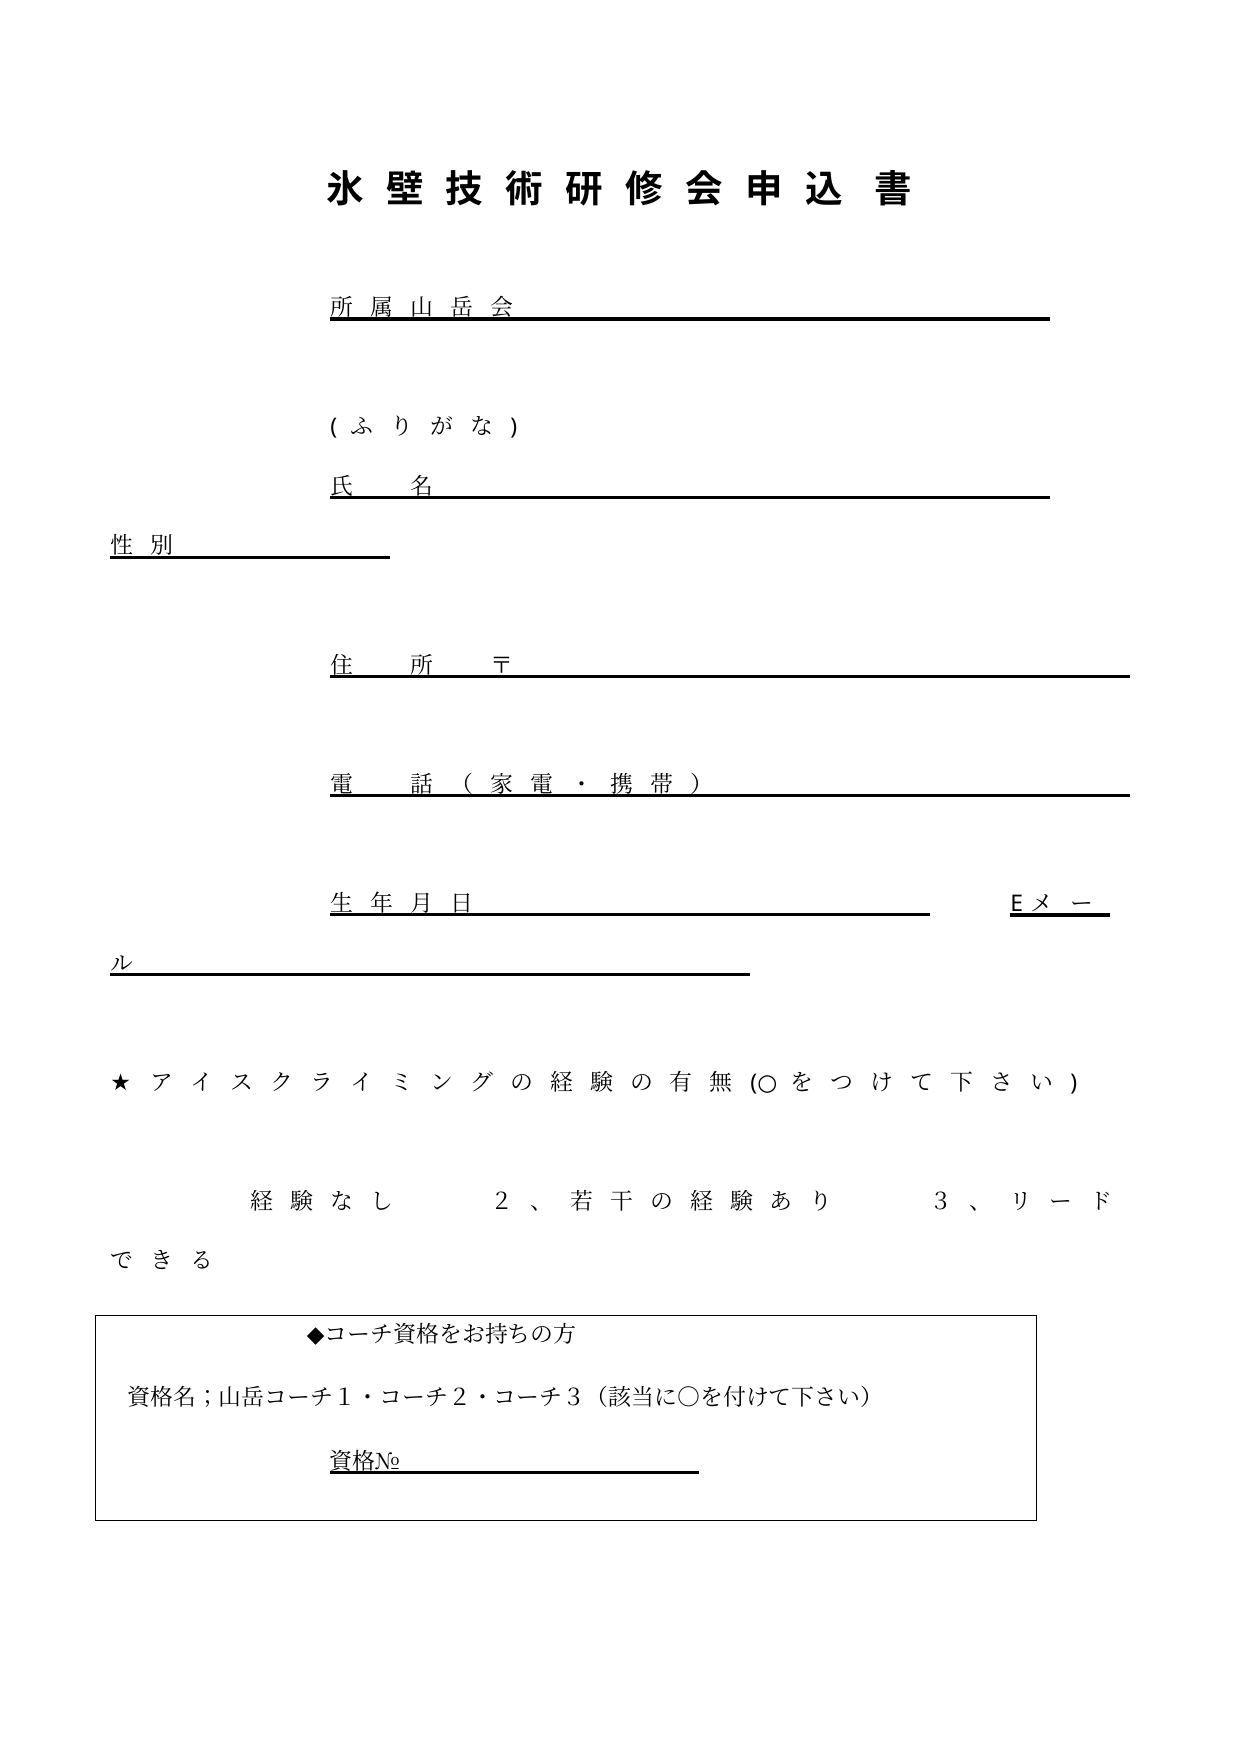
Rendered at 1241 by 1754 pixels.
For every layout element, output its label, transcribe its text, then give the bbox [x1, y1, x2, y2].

text 氏 名 性別 [110, 455, 1130, 574]
text ★アイスクライミングの経験の有無(○をつけて下さい) [110, 1051, 1130, 1110]
text 電 話（家電・携帯） [110, 753, 1130, 812]
text 住 所 〒 [110, 633, 1130, 693]
text 生年月日 Eメール [110, 872, 1130, 991]
table_header ◆コーチ資格をお持ちの方 資格名；山岳コーチ１・コーチ２・コーチ３（該当に○を付けて下さい） 資格№ [96, 1316, 1036, 1520]
text (ふりがな) [110, 395, 1130, 455]
text 経験なし ２、若干の経験あり ３、リードできる [110, 1170, 1130, 1289]
text 所属山岳会 [110, 276, 1130, 336]
text 氷壁技術研修会申込書 [110, 157, 1130, 216]
